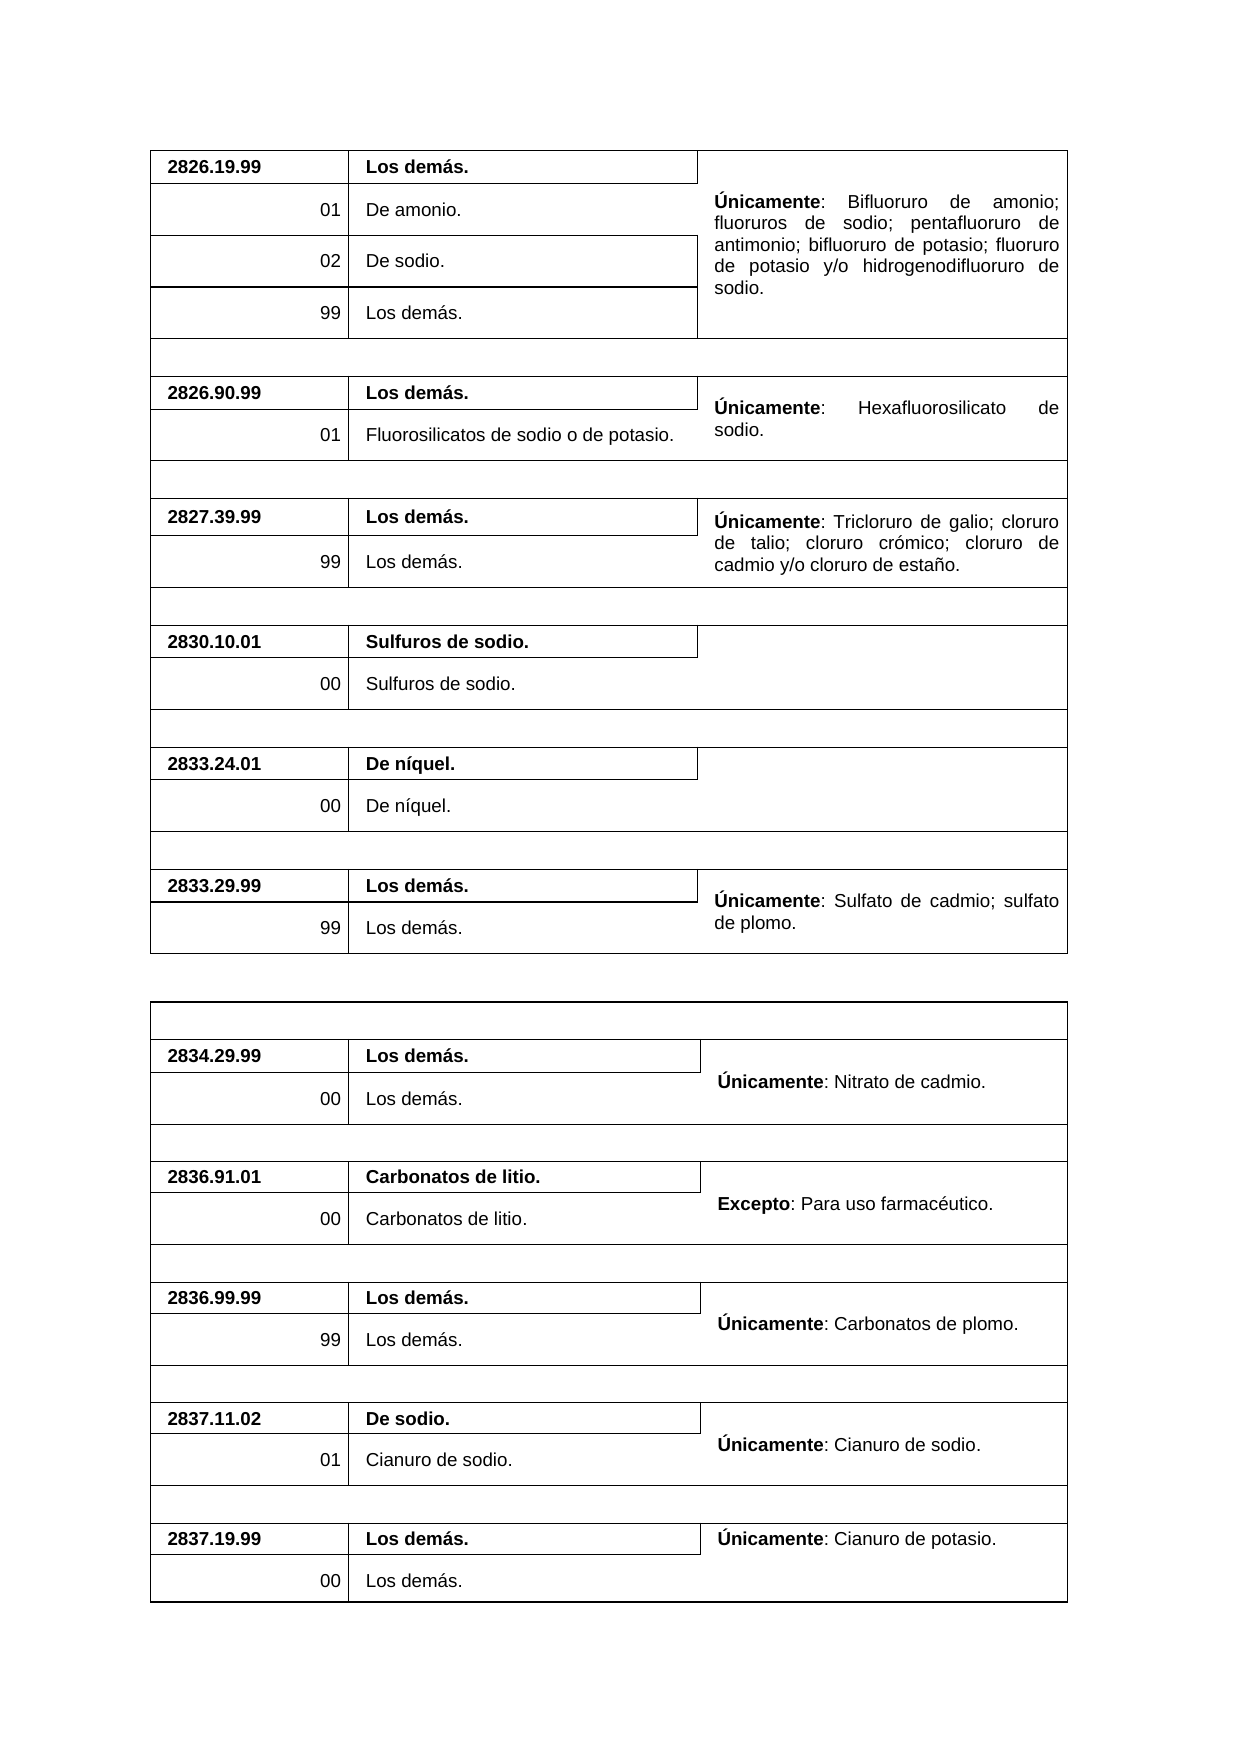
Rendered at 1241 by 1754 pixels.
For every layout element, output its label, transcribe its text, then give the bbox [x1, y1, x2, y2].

table_cell Los demás. [349, 1073, 701, 1123]
table_cell 99 [151, 903, 348, 953]
table_cell Únicamente: Cianuro de sodio. [701, 1403, 1067, 1485]
table_cell Sulfuros de sodio. [349, 626, 697, 657]
table_cell Los demás. [349, 377, 697, 408]
table_cell Únicamente: Bifluoruro de amonio; fluoruros de sodio; pentafluoruro de antimonio; bifluoruro de potasio; fluoruro de potasio y/o hidrogenodifluoruro de sodio. [698, 151, 1067, 338]
table_cell Los demás. [349, 1283, 700, 1313]
table_cell 2834.29.99 [151, 1040, 348, 1072]
table_cell Los demás. [349, 151, 697, 183]
table_cell 99 [151, 1314, 348, 1364]
table_cell 2826.90.99 [151, 377, 348, 408]
table_cell 99 [151, 536, 348, 587]
table_cell [151, 1125, 1067, 1161]
table_cell Únicamente: Carbonatos de plomo. [701, 1283, 1067, 1364]
table_cell [698, 748, 1067, 831]
table_cell 01 [151, 410, 348, 460]
table_cell Sulfuros de sodio. [349, 658, 697, 709]
table_cell [151, 339, 1067, 376]
table_cell Únicamente: Tricloruro de galio; cloruro de talio; cloruro crómico; cloruro de cadmio y/o cloruro de estaño. [698, 499, 1067, 587]
table_cell Los demás. [349, 1524, 700, 1554]
table_cell [151, 1245, 1067, 1282]
table_cell 99 [151, 288, 348, 338]
table_cell [151, 832, 1067, 869]
table_cell Los demás. [349, 1040, 700, 1072]
table_cell 2836.91.01 [151, 1162, 348, 1192]
table_cell Excepto: Para uso farmacéutico. [701, 1162, 1067, 1244]
table_cell 00 [151, 658, 348, 709]
table_cell Los demás. [349, 499, 697, 535]
table_cell 2837.11.02 [151, 1403, 348, 1433]
table_cell 00 [151, 1193, 348, 1244]
table_cell Los demás. [349, 870, 697, 901]
table_cell Los demás. [349, 288, 697, 338]
table_cell 01 [151, 184, 348, 234]
table_cell 2827.39.99 [151, 499, 348, 535]
table_cell De sodio. [349, 236, 697, 286]
table_cell Carbonatos de litio. [349, 1193, 701, 1244]
table_cell [151, 710, 1067, 747]
table_cell [151, 588, 1067, 624]
table_cell Únicamente: Nitrato de cadmio. [701, 1040, 1067, 1123]
table_cell [151, 461, 1067, 498]
table_cell Únicamente: Cianuro de potasio. [701, 1524, 1067, 1601]
table_cell De sodio. [349, 1403, 700, 1433]
table_cell 00 [151, 780, 348, 831]
table_cell 00 [151, 1555, 348, 1601]
table_cell Los demás. [349, 1555, 701, 1601]
table_cell Cianuro de sodio. [349, 1434, 701, 1485]
table_cell 2833.24.01 [151, 748, 348, 779]
table_cell 2837.19.99 [151, 1524, 348, 1554]
table_cell [698, 626, 1067, 709]
table_cell 02 [151, 236, 348, 286]
table_cell Únicamente: Hexafluorosilicato de sodio. [698, 377, 1067, 460]
table_cell Los demás. [349, 536, 697, 587]
table_cell 2826.19.99 [151, 151, 348, 183]
table_cell De amonio. [349, 184, 697, 234]
table_cell Únicamente: Sulfato de cadmio; sulfato de plomo. [698, 870, 1067, 953]
table_cell [151, 1486, 1067, 1523]
table_cell 2830.10.01 [151, 626, 348, 657]
table_cell 2836.99.99 [151, 1283, 348, 1313]
table_cell 00 [151, 1073, 348, 1123]
table_cell Los demás. [349, 903, 697, 953]
table_cell Fluorosilicatos de sodio o de potasio. [349, 410, 697, 460]
table_cell De níquel. [349, 780, 697, 831]
table_cell Los demás. [349, 1314, 701, 1364]
table_cell De níquel. [349, 748, 697, 779]
table_cell Carbonatos de litio. [349, 1162, 700, 1192]
table_cell [151, 1366, 1067, 1402]
table_header [151, 1003, 1067, 1039]
table_cell 2833.29.99 [151, 870, 348, 901]
table_cell 01 [151, 1434, 348, 1485]
